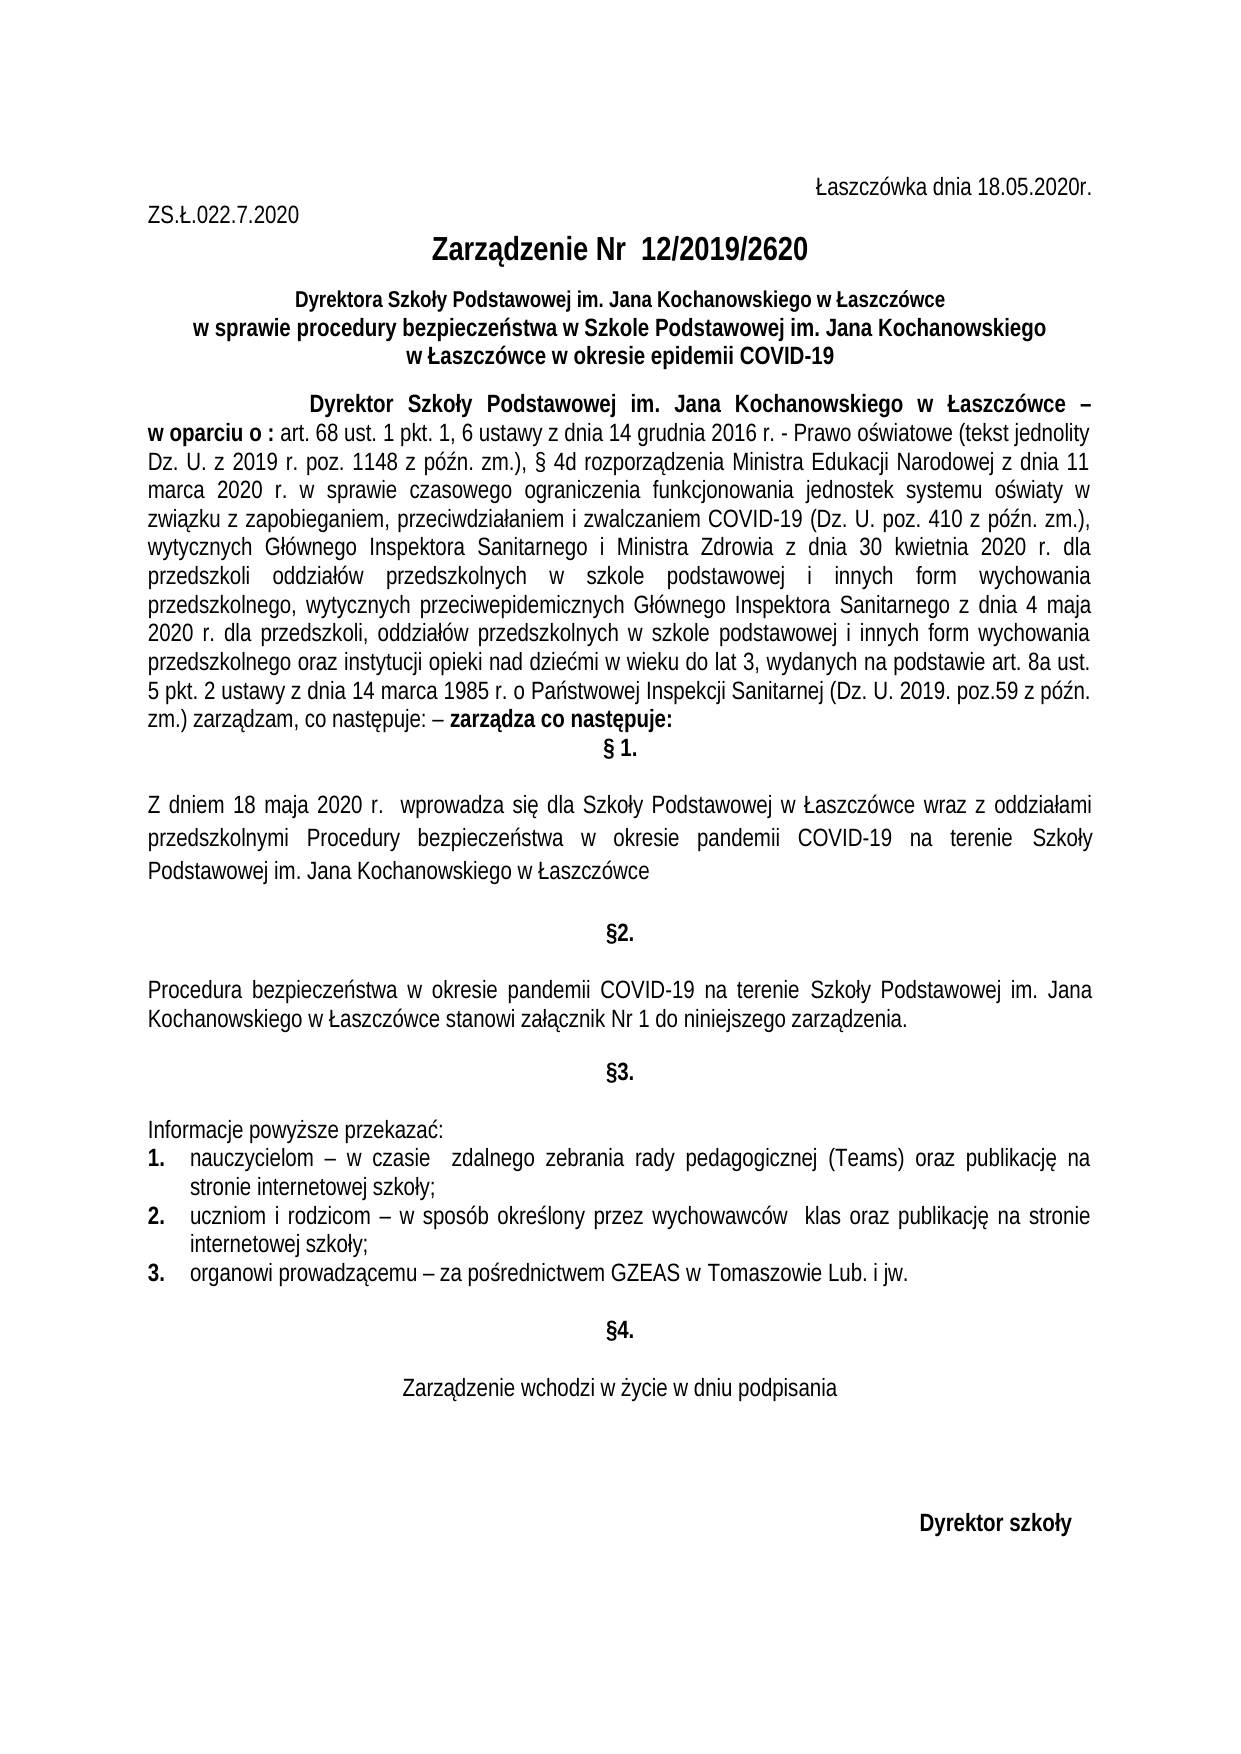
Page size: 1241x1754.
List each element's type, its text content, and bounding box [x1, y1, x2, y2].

text §3. [148, 1057, 1093, 1086]
text Procedura bezpieczeństwa w okresie pandemii COVID-19 na terenie Szkoły Podstawowej im. Jana Kochanowskiego w Łaszczówce stanowi załącznik Nr 1 do niniejszego zarządzenia. [148, 975, 1093, 1032]
subtitle ZS.Ł.022.7.2020 [148, 200, 1093, 229]
text Dyrektor Szkoły Podstawowej im. Jana Kochanowskiego w Łaszczówce – w oparciu o : art. 68 ust. 1 pkt. 1, 6 ustawy z dnia 14 grudnia 2016 r. - Prawo oświatowe (tekst jednolity Dz. U. z 2019 r. poz. 1148 z późn. zm.), § 4d rozporządzenia Ministra Edukacji Narodowej z dnia 11 marca 2020 r. w sprawie czasowego ograniczenia funkcjonowania jednostek systemu oświaty w związku z zapobieganiem, przeciwdziałaniem i zwalczaniem COVID-19 (Dz. U. poz. 410 z późn. zm.), wytycznych Głównego Inspektora Sanitarnego i Ministra Zdrowia z dnia 30 kwietnia 2020 r. dla przedszkoli oddziałów przedszkolnych w szkole podstawowej i innych form wychowania przedszkolnego, wytycznych przeciwepidemicznych Głównego Inspektora Sanitarnego z dnia 4 maja 2020 r. dla przedszkoli, oddziałów przedszkolnych w szkole podstawowej i innych form wychowania przedszkolnego oraz instytucji opieki nad dziećmi w wieku do lat 3, wydanych na podstawie art. 8a ust. 5 pkt. 2 ustawy z dnia 14 marca 1985 r. o Państwowej Inspekcji Sanitarnej (Dz. U. 2019. poz.59 z późn. zm.) zarządzam, co następuje: – zarządza co następuje: [148, 389, 1093, 733]
text §2. [148, 918, 1093, 946]
text § 1. [148, 733, 1093, 762]
list nauczycielom – w czasie zdalnego zebrania rady pedagogicznej (Teams) oraz publikację na stronie internetowej szkoły; [148, 1143, 1093, 1201]
subtitle Zarządzenie Nr 12/2019/2620 [148, 229, 1093, 267]
text Dyrektor szkoły [885, 1508, 1093, 1536]
text Łaszczówka dnia 18.05.2020r. [148, 172, 1093, 200]
text §4. [148, 1315, 1093, 1344]
list organowi prowadzącemu – za pośrednictwem GZEAS w Tomaszowie Lub. i jw. [148, 1258, 1093, 1287]
text Zarządzenie wchodzi w życie w dniu podpisania [148, 1372, 1093, 1401]
list uczniom i rodzicom – w sposób określony przez wychowawców klas oraz publikację na stronie internetowej szkoły; [148, 1201, 1093, 1258]
text Dyrektora Szkoły Podstawowej im. Jana Kochanowskiego w Łaszczówce [148, 286, 1093, 313]
text Informacje powyższe przekazać: [148, 1115, 1093, 1143]
text w sprawie procedury bezpieczeństwa w Szkole Podstawowej im. Jana Kochanowskiego w Łaszczówce w okresie epidemii COVID-19 [148, 313, 1093, 370]
text Z dniem 18 maja 2020 r. wprowadza się dla Szkoły Podstawowej w Łaszczówce wraz z oddziałami przedszkolnymi Procedury bezpieczeństwa w okresie pandemii COVID-19 na terenie Szkoły Podstawowej im. Jana Kochanowskiego w Łaszczówce [148, 790, 1093, 885]
